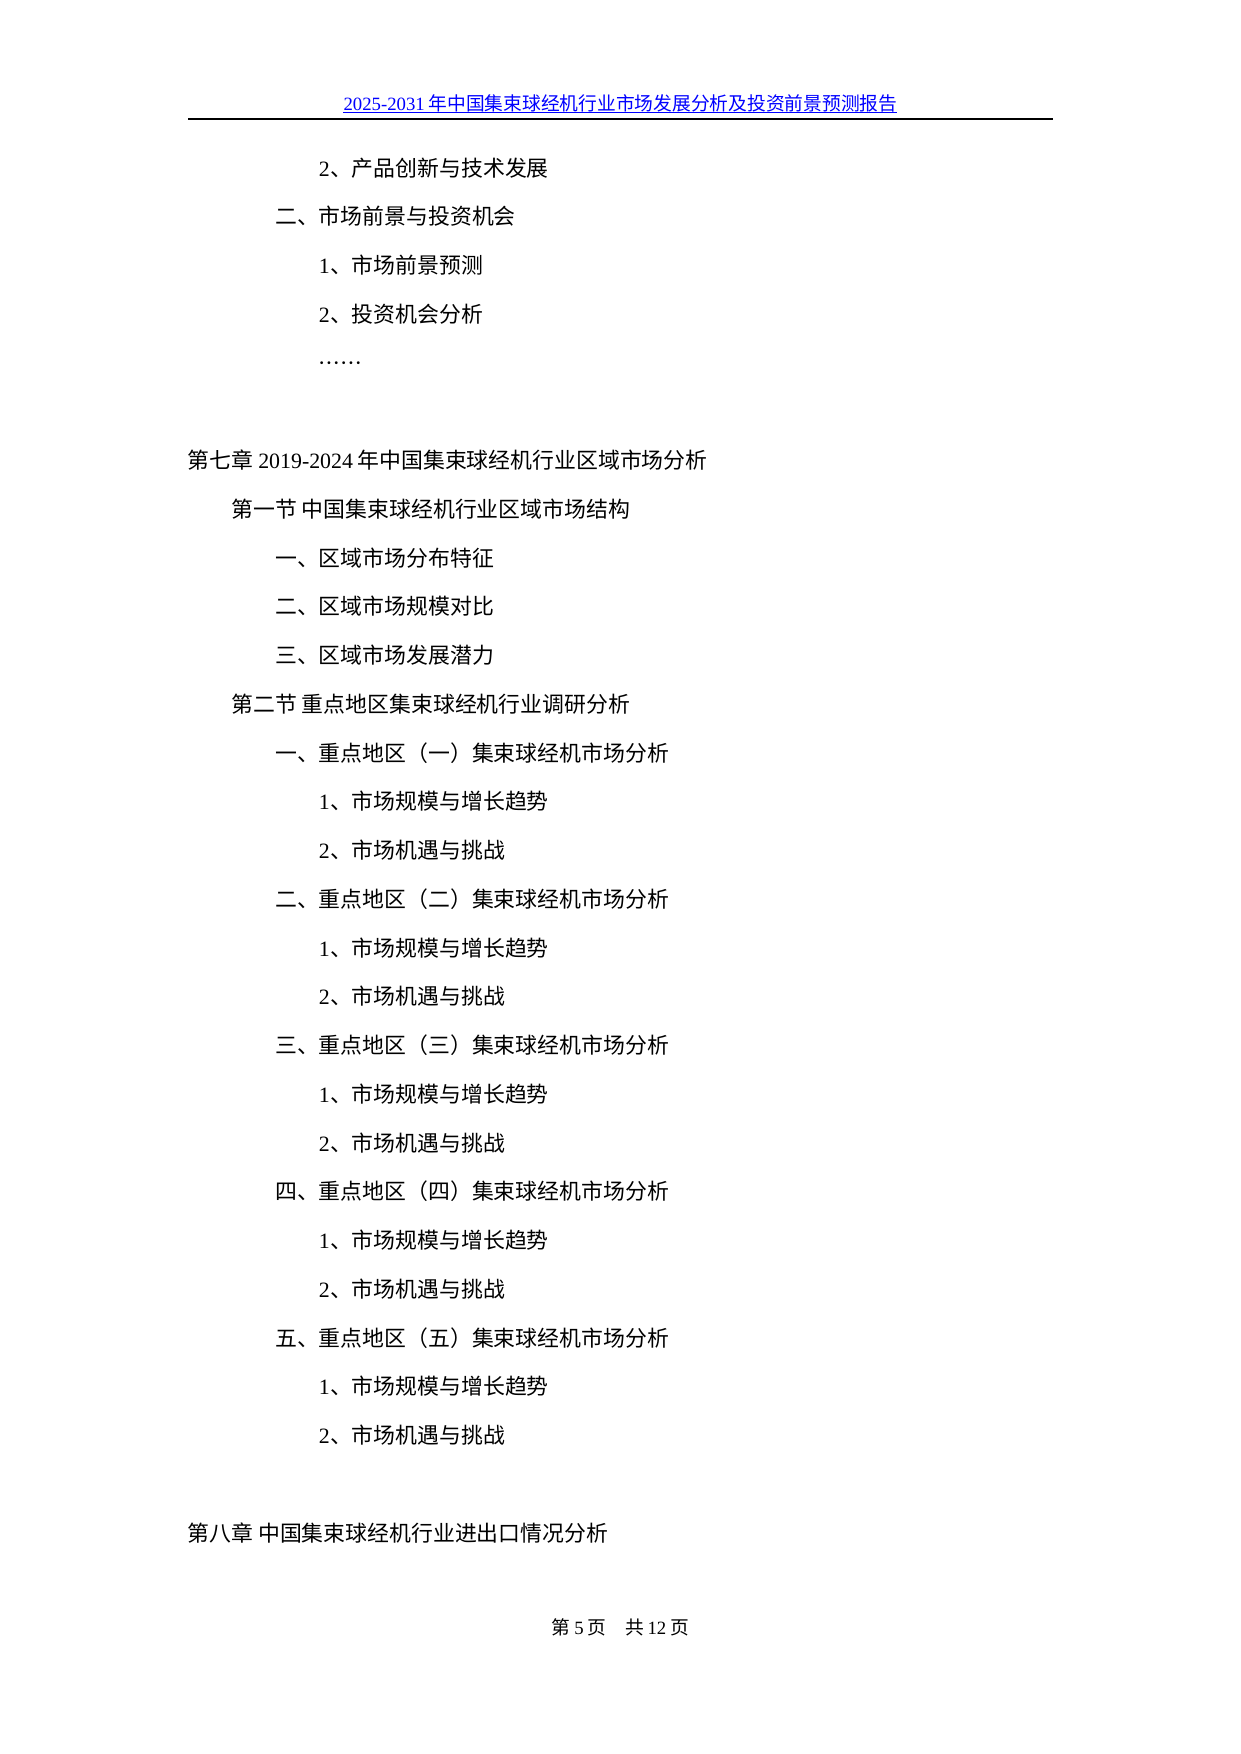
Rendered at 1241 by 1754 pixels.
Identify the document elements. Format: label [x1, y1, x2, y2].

text [187, 150, 1053, 1548]
